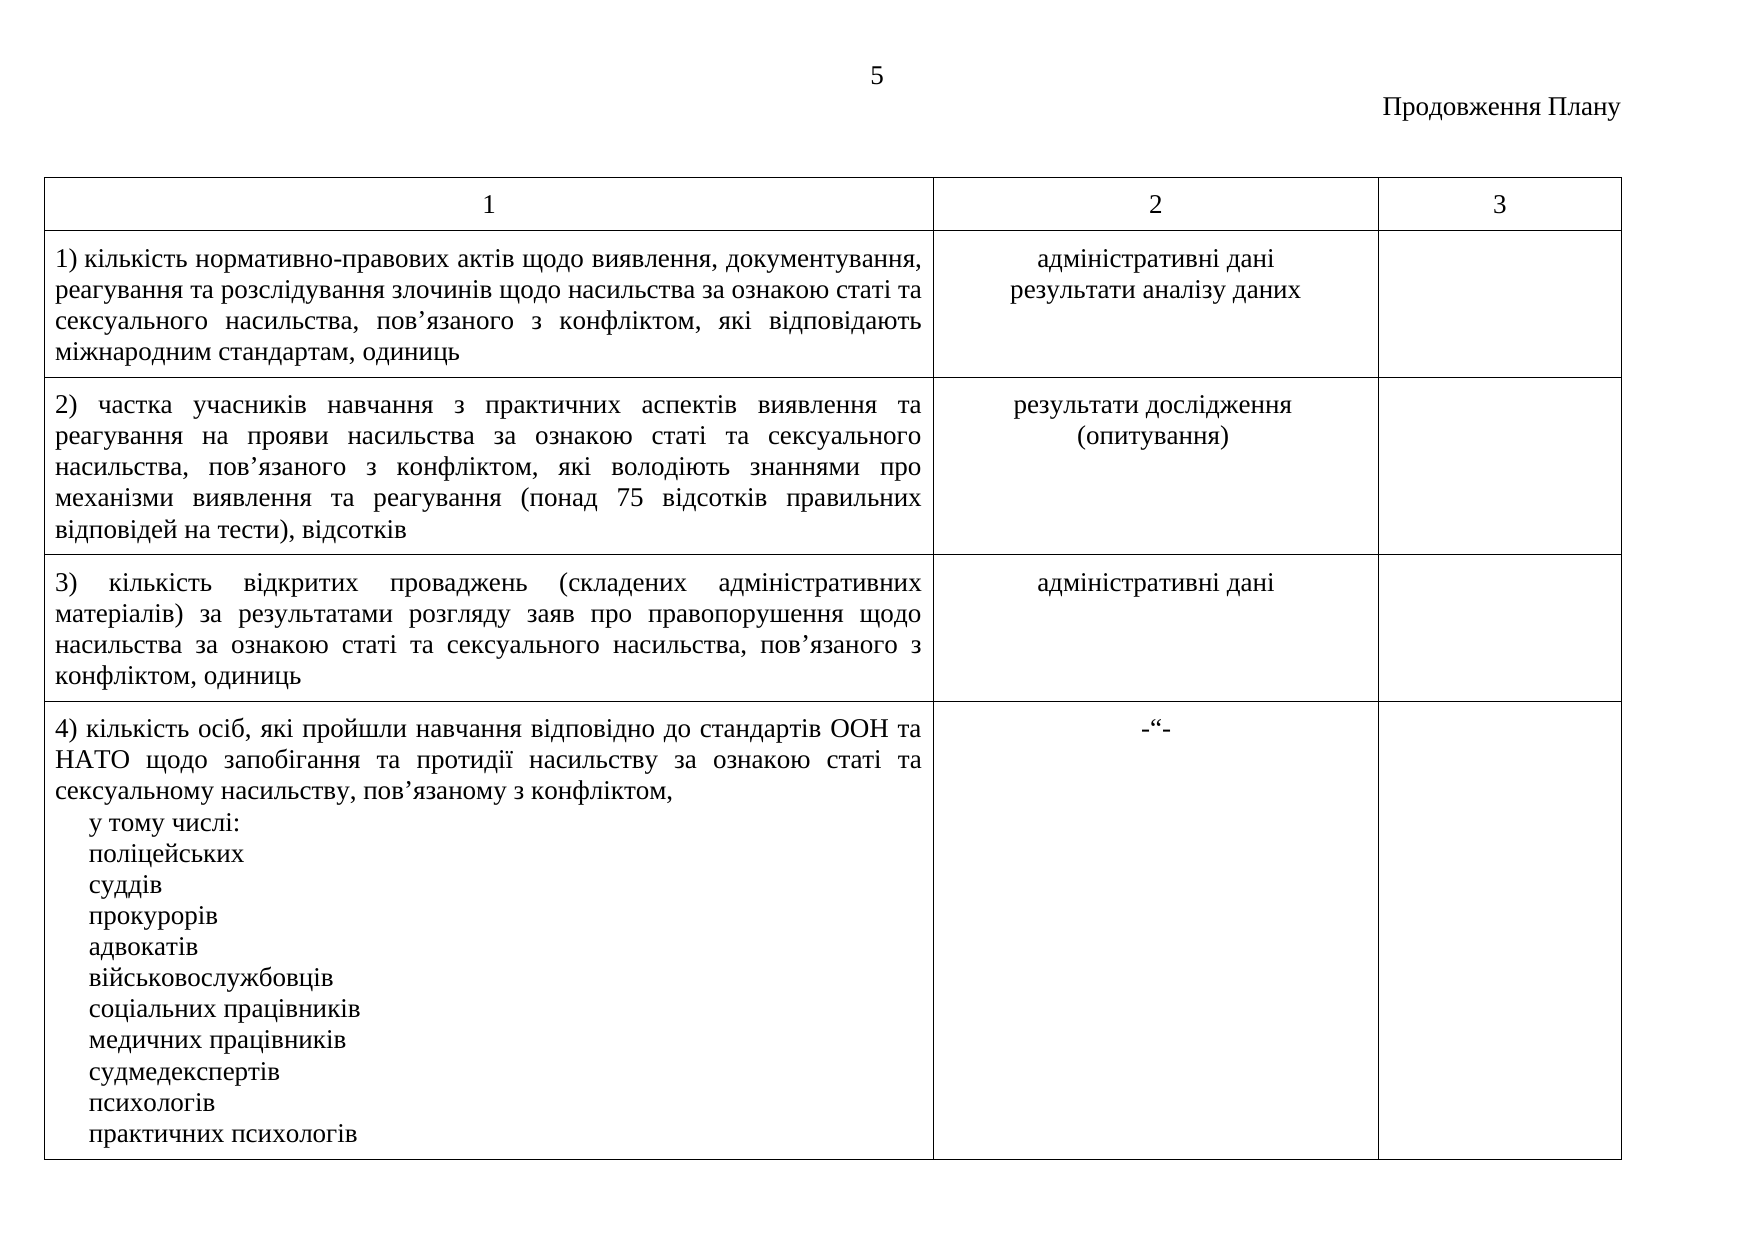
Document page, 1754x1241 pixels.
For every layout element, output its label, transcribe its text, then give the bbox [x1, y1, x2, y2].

table_header 3 [1379, 178, 1621, 230]
table_header 2 [934, 178, 1378, 230]
table_cell [1379, 378, 1621, 554]
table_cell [45, 702, 933, 1159]
table_cell [1379, 702, 1621, 1159]
table_cell [1379, 555, 1621, 701]
table_cell адміністративні дані [934, 555, 1378, 701]
table_cell [1379, 231, 1621, 377]
table_cell 1) кількість нормативно-правових актів щодо виявлення, документування, реагування та розслідування злочинів щодо насильства за ознакою статі та сексуального насильства, пов’язаного з конфліктом, які відповідають міжнародним стандартам, одиниць [45, 231, 933, 377]
table_cell адміністративні дані результати аналізу даних [934, 231, 1378, 377]
table_cell результати дослідження (опитування) [934, 378, 1378, 554]
table_cell -“- [934, 702, 1378, 1159]
table_header 1 [45, 178, 933, 230]
table_cell 3) кількість відкритих проваджень (складених адміністративних матеріалів) за результатами розгляду заяв про правопорушення щодо насильства за ознакою статі та сексуального насильства, пов’язаного з конфліктом, одиниць [45, 555, 933, 701]
table_cell 2) частка учасників навчання з практичних аспектів виявлення та реагування на прояви насильства за ознакою статі та сексуального насильства, пов’язаного з конфліктом, які володіють знаннями про механізми виявлення та реагування (понад 75 відсотків правильних відповідей на тести), відсотків [45, 378, 933, 554]
